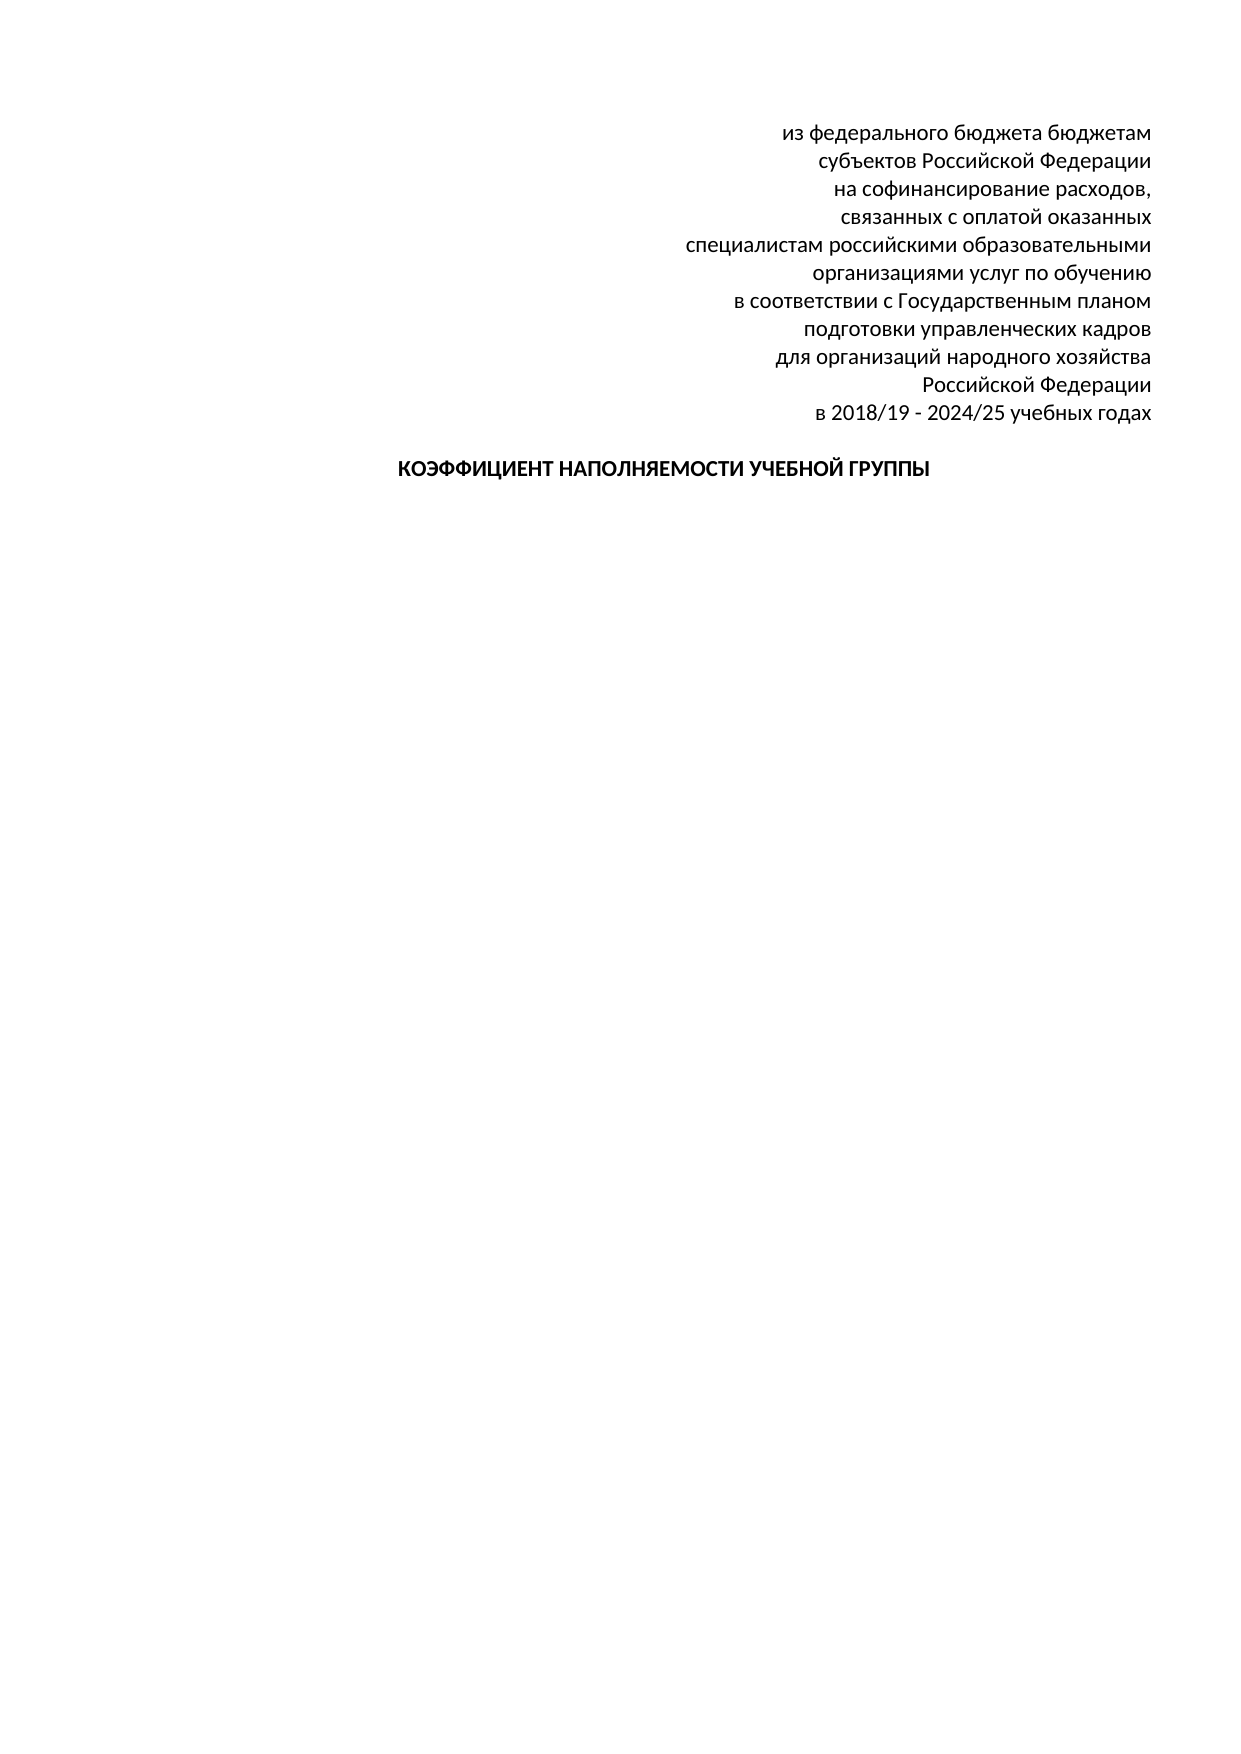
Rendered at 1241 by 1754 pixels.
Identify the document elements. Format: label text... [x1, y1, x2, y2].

text в соответствии с Государственным планом [177, 286, 1152, 314]
text в 2018/19 - 2024/25 учебных годах [177, 398, 1152, 426]
text Российской Федерации [177, 370, 1152, 398]
text подготовки управленческих кадров [177, 314, 1152, 342]
text субъектов Российской Федерации [177, 146, 1152, 174]
title КОЭФФИЦИЕНТ НАПОЛНЯЕМОСТИ УЧЕБНОЙ ГРУППЫ [177, 454, 1152, 482]
text связанных с оплатой оказанных [177, 202, 1152, 230]
text для организаций народного хозяйства [177, 342, 1152, 370]
text организациями услуг по обучению [177, 258, 1152, 286]
text специалистам российскими образовательными [177, 230, 1152, 258]
text на софинансирование расходов, [177, 174, 1152, 202]
text из федерального бюджета бюджетам [177, 118, 1152, 146]
